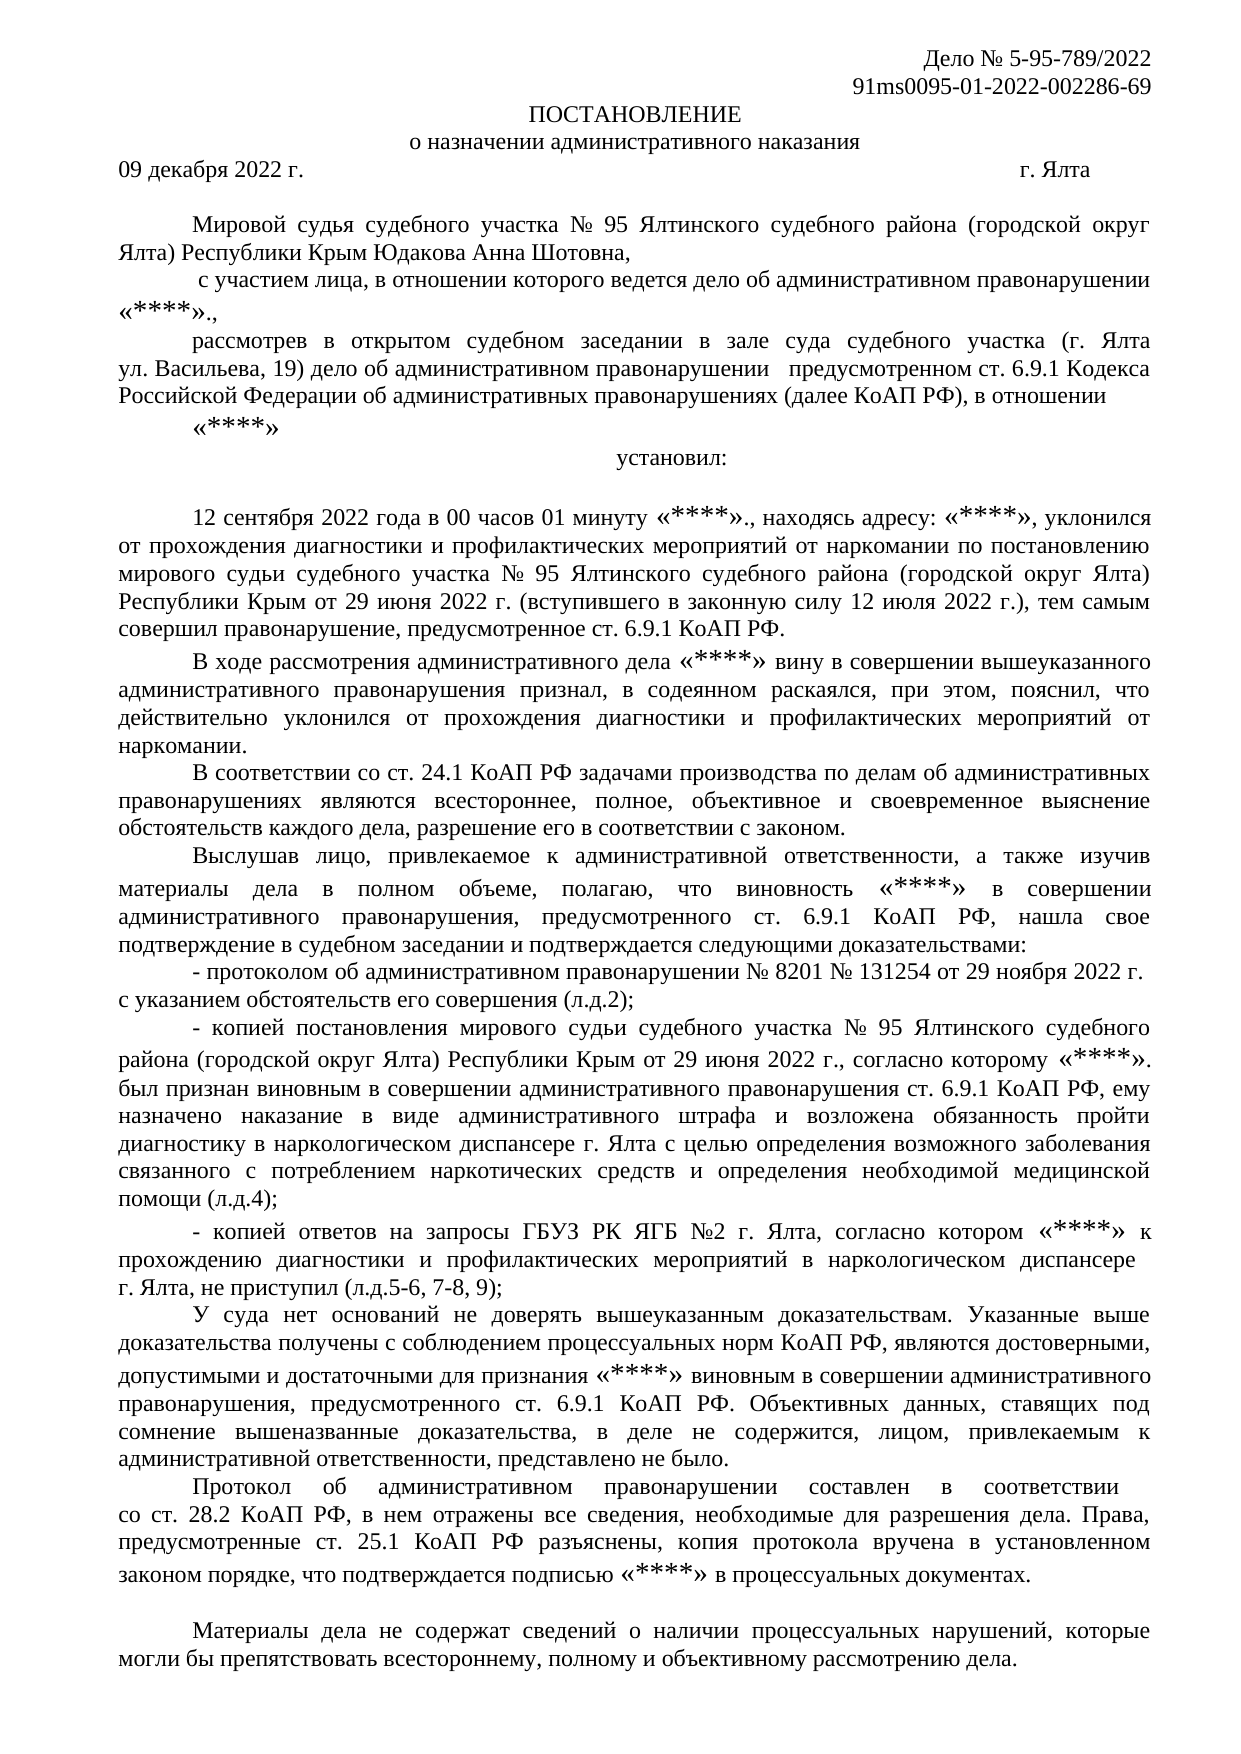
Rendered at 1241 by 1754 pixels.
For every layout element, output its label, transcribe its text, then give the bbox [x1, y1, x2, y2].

text Материалы дела не содержат сведений о наличии процессуальных нарушений, которые могли бы препятствовать всестороннему, полному и объективному рассмотрению дела. [118, 1616, 1152, 1671]
text с участием лица, в отношении которого ведется дело об административном правонарушении «****»., [118, 265, 1152, 326]
text 12 сентября 2022 года в 00 часов 01 минуту «****»., находясь адресу: «****», уклонился от прохождения диагностики и профилактических мероприятий от наркомании по постановлению мирового судьи судебного участка № 95 Ялтинского судебного района (городской округ Ялта) Республики Крым от 29 июня 2022 г. (вступившего в законную силу 12 июля 2022 г.), тем самым совершил правонарушение, предусмотренное ст. 6.9.1 КоАП РФ. [118, 498, 1152, 642]
text Мировой судья судебного участка № 95 Ялтинского судебного района (городской округ Ялта) Республики Крым Юдакова Анна Шотовна, [118, 210, 1152, 265]
text - копией ответов на запросы ГБУЗ РК ЯГБ №2 г. Ялта, согласно котором «****» к прохождению диагностики и профилактических мероприятий в наркологическом диспансере г. Ялта, не приступил (л.д.5-6, 7-8, 9); [118, 1212, 1152, 1301]
text 09 декабря 2022 г. г. Ялта [118, 155, 1152, 182]
text «****» [118, 409, 1152, 443]
text Выслушав лицо, привлекаемое к административной ответственности, а также изучив материалы дела в полном объеме, полагаю, что виновность «****» в совершении административного правонарушения, предусмотренного ст. 6.9.1 КоАП РФ, нашла свое подтверждение в судебном заседании и подтверждается следующими доказательствами: [118, 841, 1152, 957]
text ПОСТАНОВЛЕНИЕ [118, 99, 1152, 127]
text В ходе рассмотрения административного дела «****» вину в совершении вышеуказанного административного правонарушения признал, в содеянном раскаялся, при этом, пояснил, что действительно уклонился от прохождения диагностики и профилактических мероприятий от наркомании. [118, 642, 1152, 758]
text о назначении административного наказания [118, 127, 1152, 155]
text установил: [118, 443, 1152, 470]
text - протоколом об административном правонарушении № 8201 № 131254 от 29 ноября 2022 г. с указанием обстоятельств его совершения (л.д.2); [118, 957, 1152, 1013]
text У суда нет оснований не доверять вышеуказанным доказательствам. Указанные выше доказательства получены с соблюдением процессуальных норм КоАП РФ, являются достоверными, допустимыми и достаточными для признания «****» виновным в совершении административного правонарушения, предусмотренного ст. 6.9.1 КоАП РФ. Объективных данных, ставящих под сомнение вышеназванные доказательства, в деле не содержится, лицом, привлекаемым к административной ответственности, представлено не было. [118, 1301, 1152, 1472]
text - копией постановления мирового судьи судебного участка № 95 Ялтинского судебного района (городской округ Ялта) Республики Крым от 29 июня 2022 г., согласно которому «****». был признан виновным в совершении административного правонарушения ст. 6.9.1 КоАП РФ, ему назначено наказание в виде административного штрафа и возложена обязанность пройти диагностику в наркологическом диспансере г. Ялта с целью определения возможного заболевания связанного с потреблением наркотических средств и определения необходимой медицинской помощи (л.д.4); [118, 1013, 1152, 1212]
text рассмотрев в открытом судебном заседании в зале суда судебного участка (г. Ялта ул. Васильева, 19) дело об административном правонарушении предусмотренном ст. 6.9.1 Кодекса Российской Федерации об административных правонарушениях (далее КоАП РФ), в отношении [118, 326, 1152, 409]
text В соответствии со ст. 24.1 КоАП РФ задачами производства по делам об административных правонарушениях являются всестороннее, полное, объективное и своевременное выяснение обстоятельств каждого дела, разрешение его в соответствии с законом. [118, 758, 1152, 841]
text 91ms0095-01-2022-002286-69 [118, 72, 1152, 99]
subtitle Дело № 5-95-789/2022 [782, 44, 1152, 72]
text Протокол об административном правонарушении составлен в соответствии со ст. 28.2 КоАП РФ, в нем отражены все сведения, необходимые для разрешения дела. Права, предусмотренные ст. 25.1 КоАП РФ разъяснены, копия протокола вручена в установленном законом порядке, что подтверждается подписью «****» в процессуальных документах. [118, 1472, 1152, 1588]
